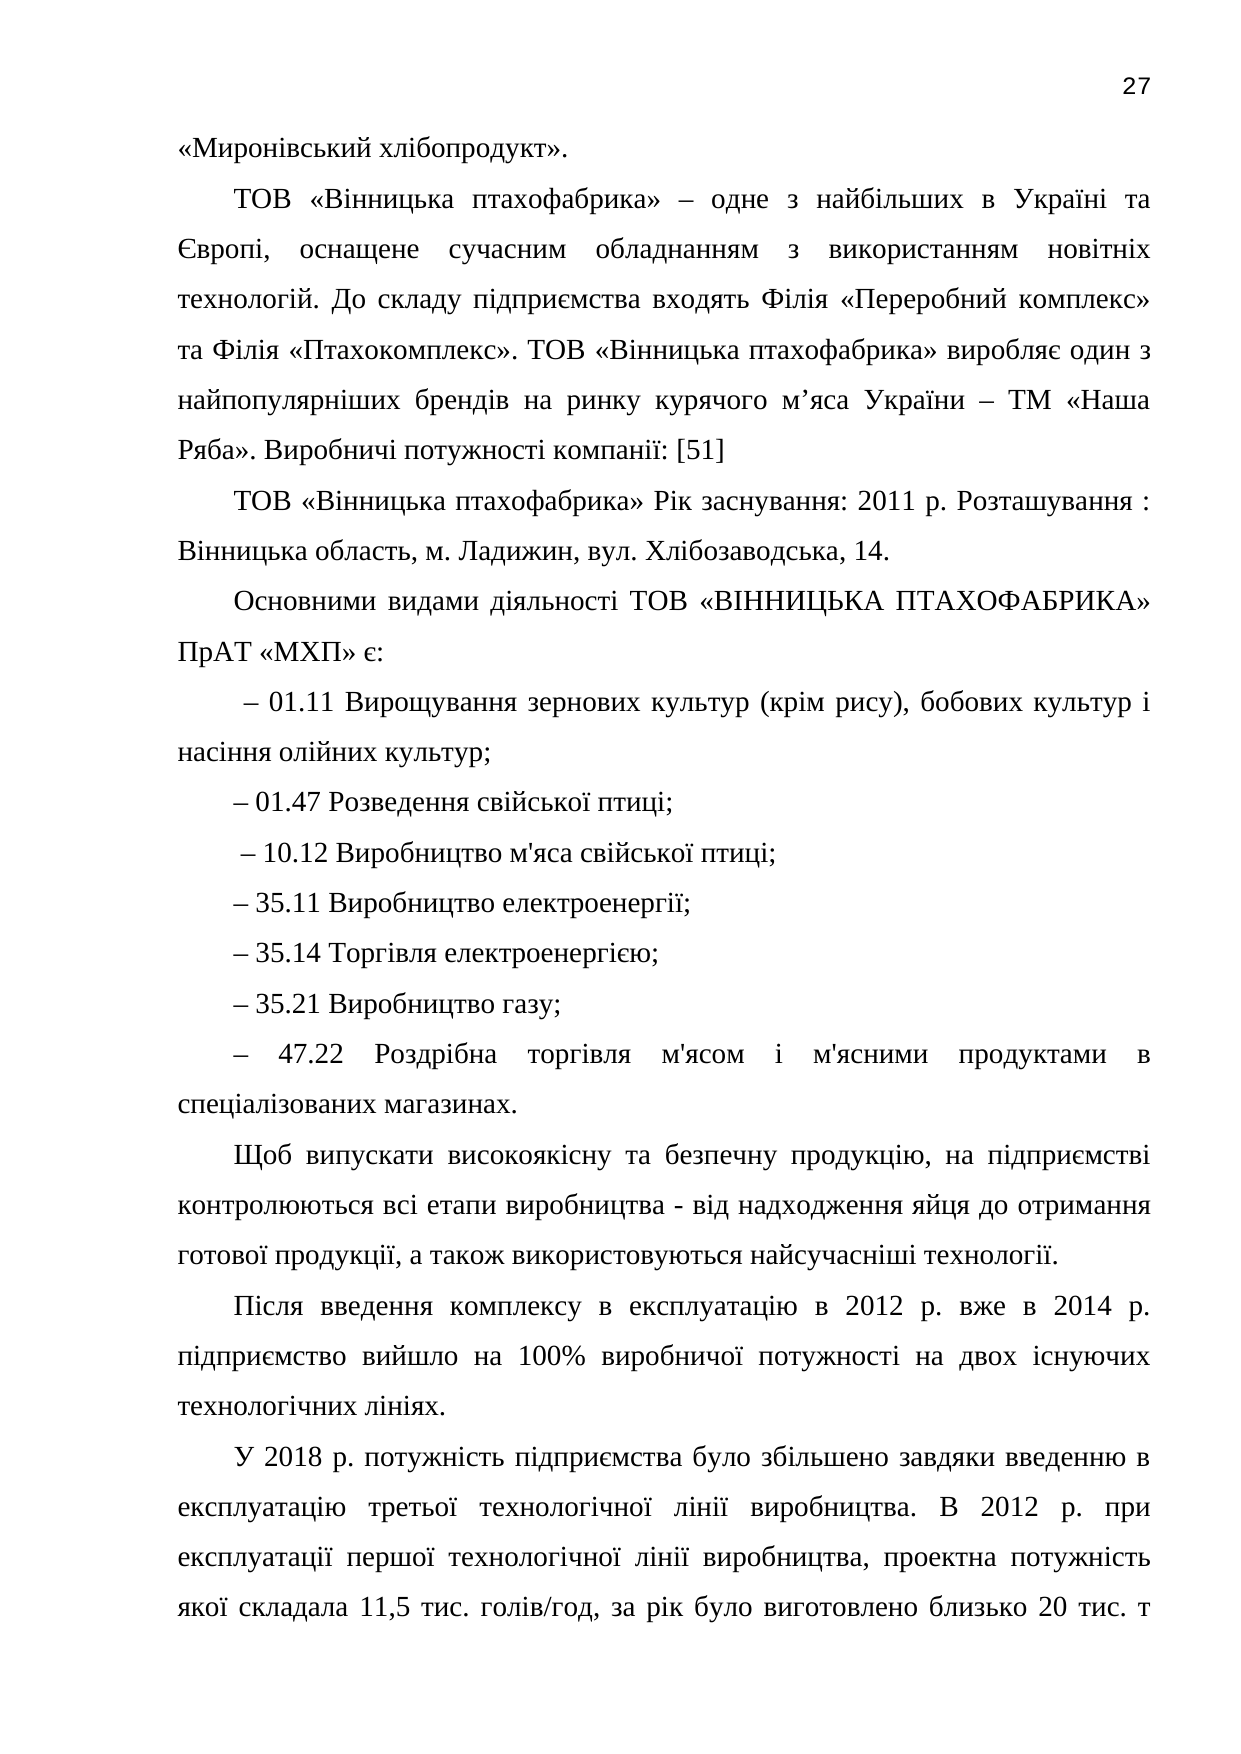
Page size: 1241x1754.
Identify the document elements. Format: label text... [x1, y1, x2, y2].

text – 35.14 Торгівля електроенергією; [177, 936, 1152, 969]
text Після введення комплексу в експлуатацію в 2012 р. вже в 2014 р. підприємство вийшло на 100% виробничої потужності на двох існуючих технологічних лініях. [177, 1288, 1152, 1422]
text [177, 1439, 1152, 1623]
text – 01.11 Вирощування зернових культур (крiм рису), бобових культур i насіння олійних культур; [177, 684, 1152, 768]
text Основними видами діяльності ТОВ «ВІННИЦЬКА ПТАХОФАБРИКА» ПрАТ «МХП» є: [177, 583, 1152, 667]
text – 01.47 Розведення свійської птиці; [177, 784, 1152, 818]
text Щоб випускати високоякісну та безпечну продукцію, на підприємстві контролюються всі етапи виробництва - від надходження яйця до отримання готової продукції, а також використовуються найсучасніші технології. [177, 1137, 1152, 1271]
text – 47.22 Роздрібна торгівля м'ясом і м'ясними продуктами в спеціалізованих магазинах. [177, 1036, 1152, 1120]
text ТОВ «Вінницька птахофабрика» Рік заснування: 2011 р. Розташування : Вінницька область, м. Ладижин, вул. Хлібозаводська, 14. [177, 483, 1152, 567]
text – 10.12 Виробництво м'яса свійської птиці; [177, 835, 1152, 868]
text – 35.11 Виробництво електроенергії; [177, 885, 1152, 919]
text ТОВ «Вінницька птахофабрика» – одне з найбільших в Україні та Європі, оснащене сучасним обладнанням з використанням новітніх технологій. До складу підприємства входять Філія «Переробний комплекс» та Філія «Птахокомплекс». ТОВ «Вінницька птахофабрика» виробляє один з найпопулярніших брендів на ринку курячого м’яса України – ТМ «Наша Ряба». Виробничі потужності компанії: [51] [177, 181, 1152, 466]
text – 35.21 Виробництво газу; [177, 986, 1152, 1019]
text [177, 131, 1152, 164]
